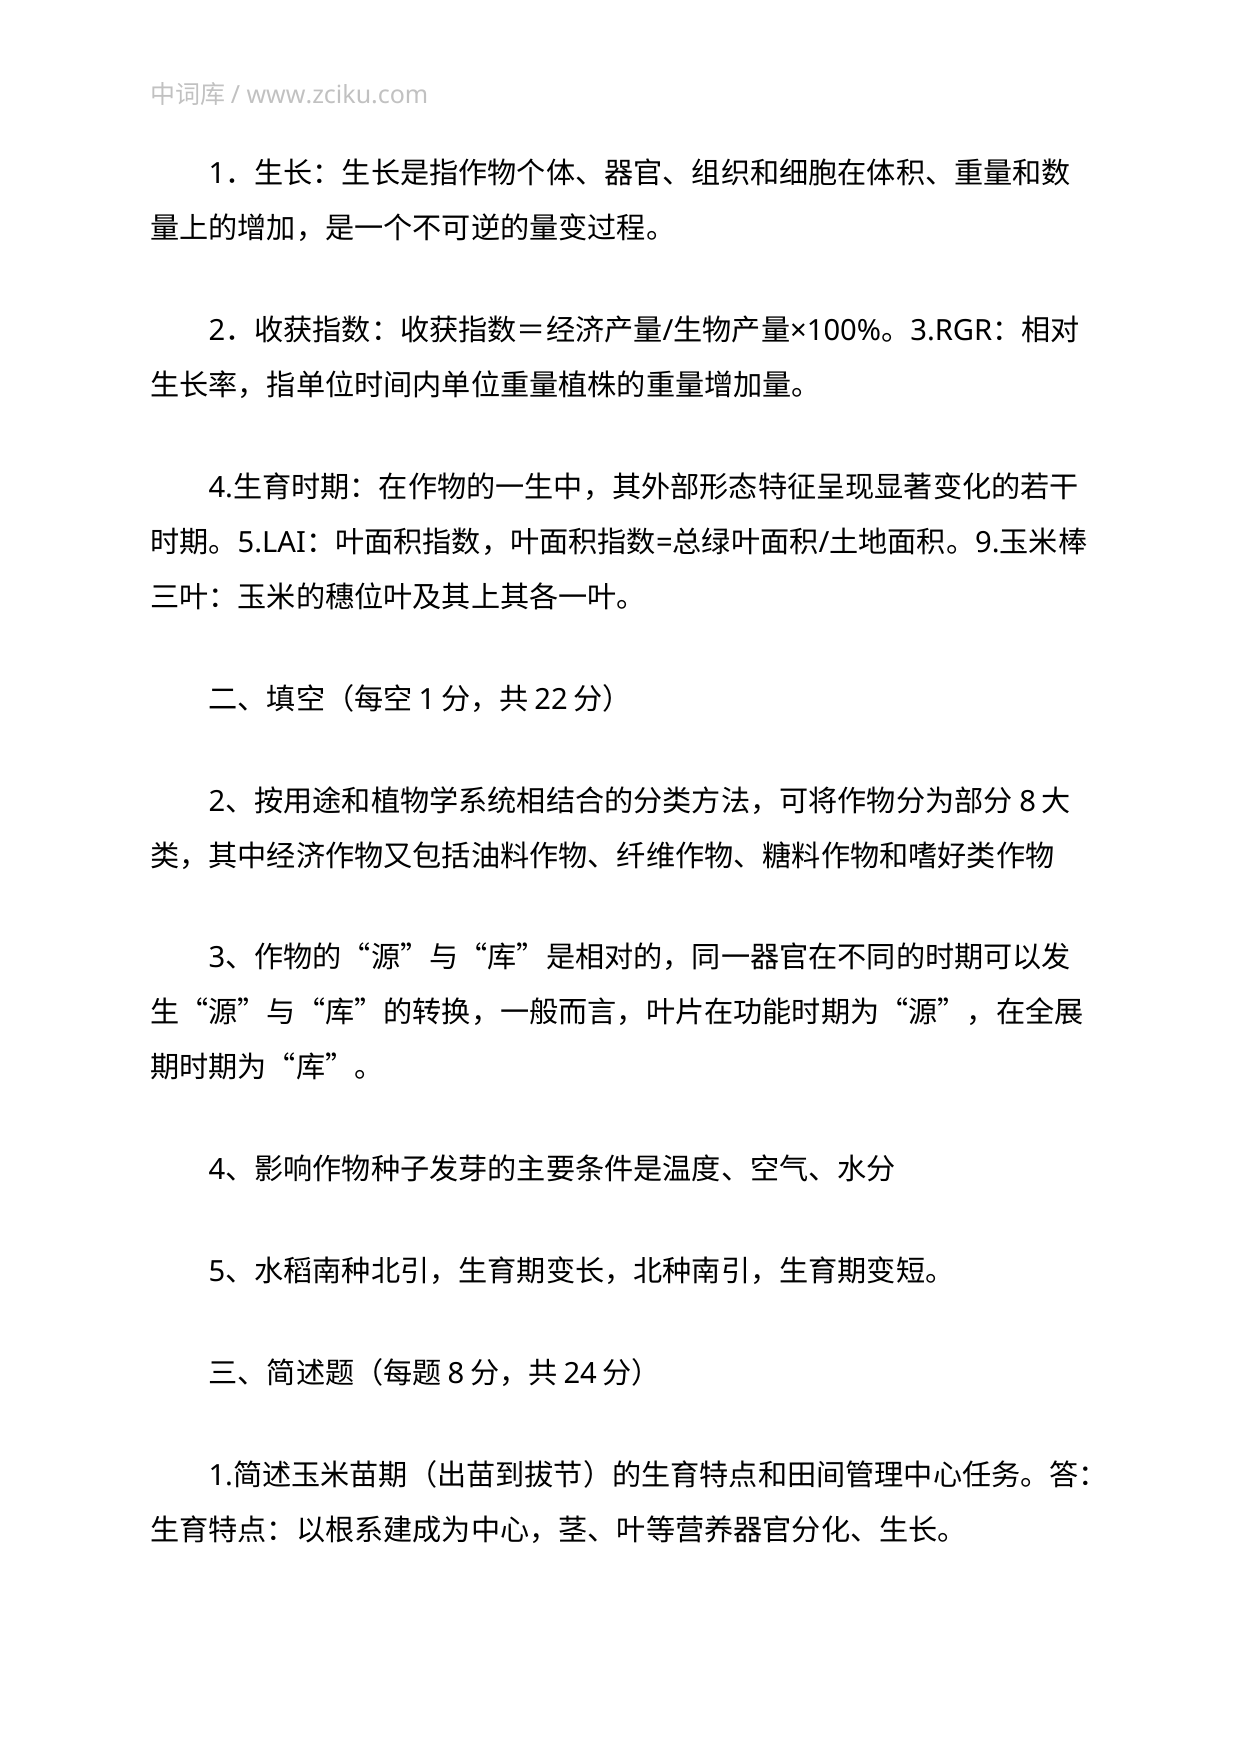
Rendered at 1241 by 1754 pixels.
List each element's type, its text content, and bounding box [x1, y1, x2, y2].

text 4.生育时期：在作物的一生中，其外部形态特征呈现显著变化的若干时期。5.LAI：叶面积指数，叶面积指数=总绿叶面积/土地面积。9.玉米棒三叶：玉米的穗位叶及其上其各一叶。 [150, 463, 1090, 616]
text 二、填空（每空1分，共22分） [150, 675, 1090, 718]
text 2、按用途和植物学系统相结合的分类方法，可将作物分为部分 8大类，其中经济作物又包括油料作物、纤维作物、糖料作物和嗜好类作物 [150, 777, 1090, 874]
text 1.简述玉米苗期（出苗到拔节）的生育特点和田间管理中心任务。答：生育特点：以根系建成为中心，茎、叶等营养器官分化、生长。 [150, 1452, 1090, 1549]
text 2．收获指数：收获指数＝经济产量/生物产量×100%。3.RGR：相对生长率，指单位时间内单位重量植株的重量增加量。 [150, 307, 1090, 404]
text 5、水稻南种北引，生育期变长，北种南引，生育期变短。 [150, 1248, 1090, 1290]
text 4、影响作物种子发芽的主要条件是温度、空气、水分 [150, 1146, 1090, 1188]
text 三、简述题（每题8分，共24分） [150, 1350, 1090, 1392]
text 3、作物的“源”与“库”是相对的，同一器官在不同的时期可以发生“源”与“库”的转换，一般而言，叶片在功能时期为“源”，在全展期时期为“库”。 [150, 934, 1090, 1086]
text 1．生长：生长是指作物个体、器官、组织和细胞在体积、重量和数量上的增加，是一个不可逆的量变过程。 [150, 150, 1090, 247]
